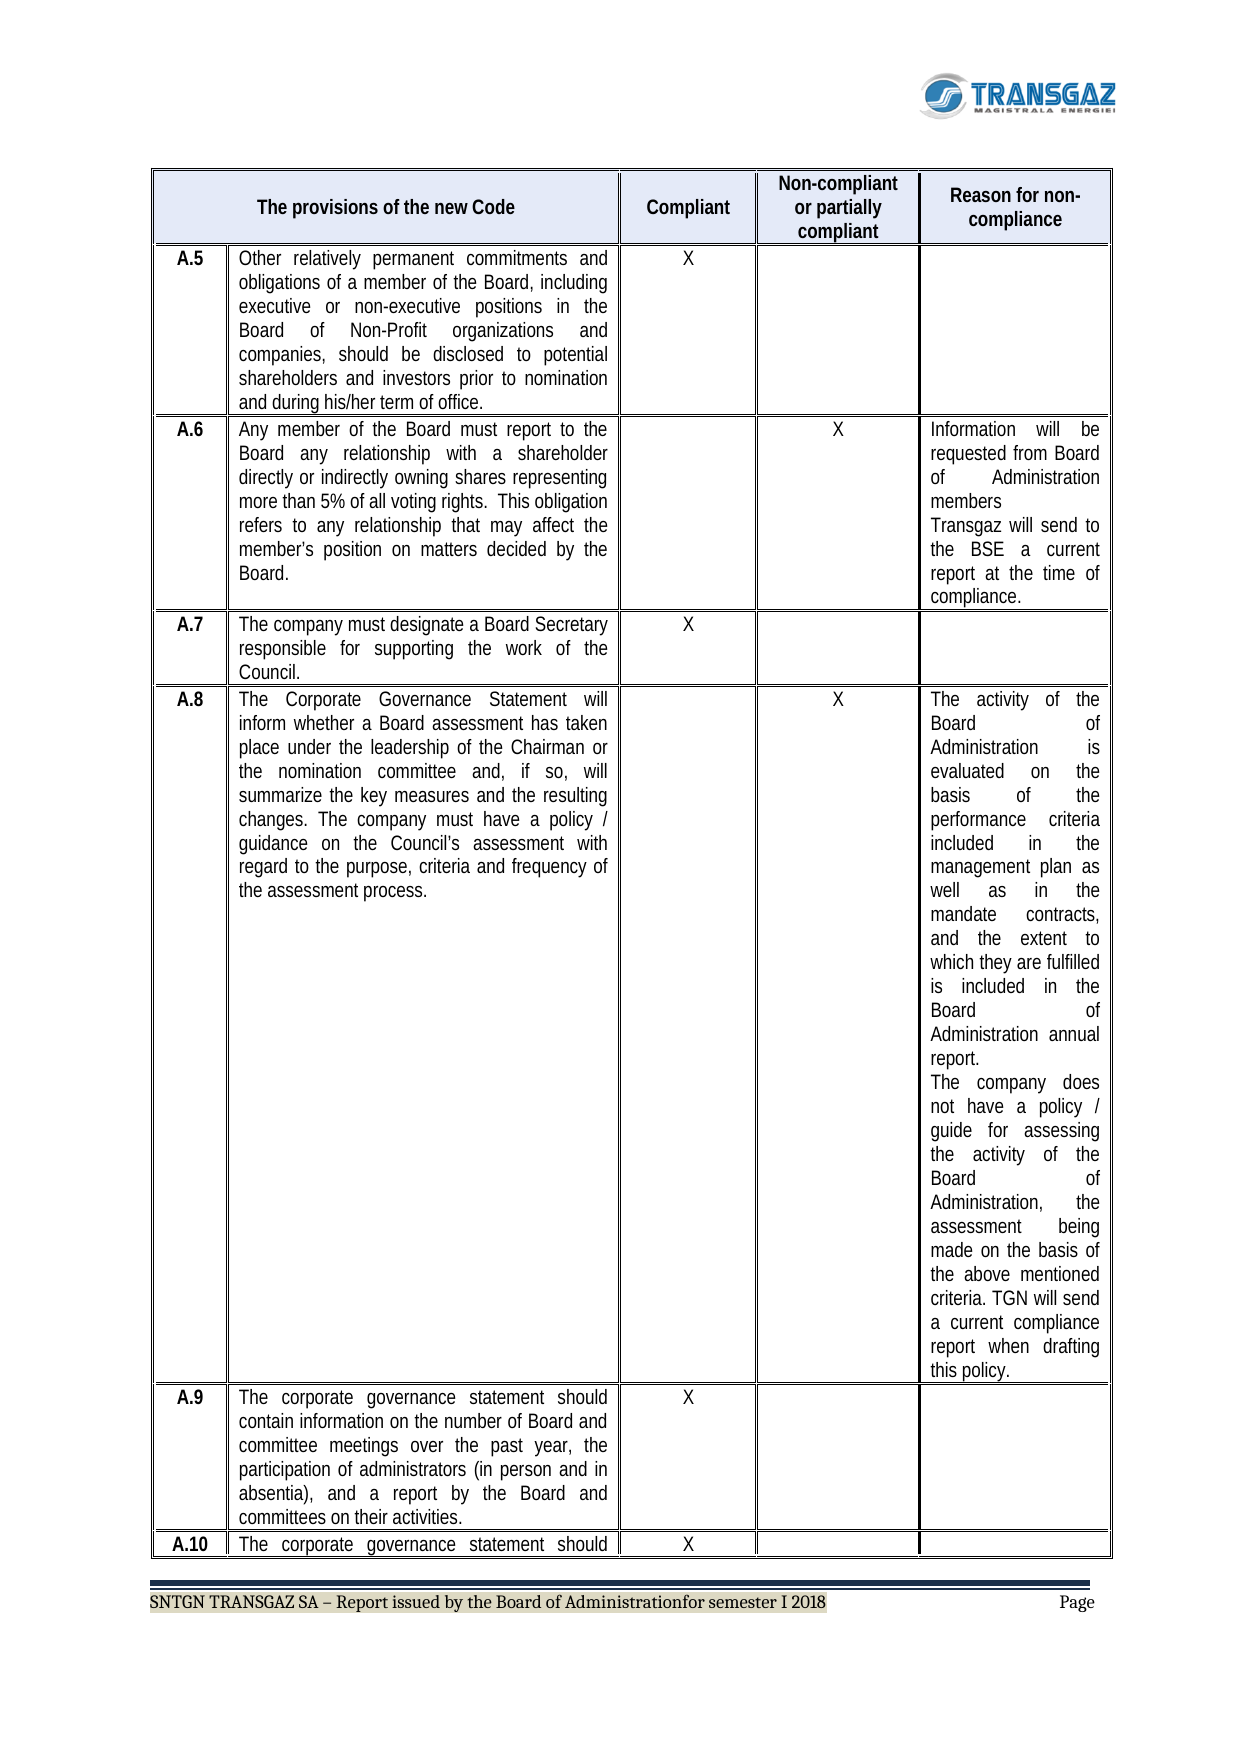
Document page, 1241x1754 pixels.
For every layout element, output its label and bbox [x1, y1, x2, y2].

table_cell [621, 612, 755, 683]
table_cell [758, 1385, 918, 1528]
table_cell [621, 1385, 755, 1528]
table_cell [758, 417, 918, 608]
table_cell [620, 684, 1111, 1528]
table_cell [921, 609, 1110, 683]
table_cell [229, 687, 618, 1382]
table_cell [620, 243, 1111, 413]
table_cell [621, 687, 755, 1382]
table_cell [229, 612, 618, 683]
picture [917, 60, 1119, 137]
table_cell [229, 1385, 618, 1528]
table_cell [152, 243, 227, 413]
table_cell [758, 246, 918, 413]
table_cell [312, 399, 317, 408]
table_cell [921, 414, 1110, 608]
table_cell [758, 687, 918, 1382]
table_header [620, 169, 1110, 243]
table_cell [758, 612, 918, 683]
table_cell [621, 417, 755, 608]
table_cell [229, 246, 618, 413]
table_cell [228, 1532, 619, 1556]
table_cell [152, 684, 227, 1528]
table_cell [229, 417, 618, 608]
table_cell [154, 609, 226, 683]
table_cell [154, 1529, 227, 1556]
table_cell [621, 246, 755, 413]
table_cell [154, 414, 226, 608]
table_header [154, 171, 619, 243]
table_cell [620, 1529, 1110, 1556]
